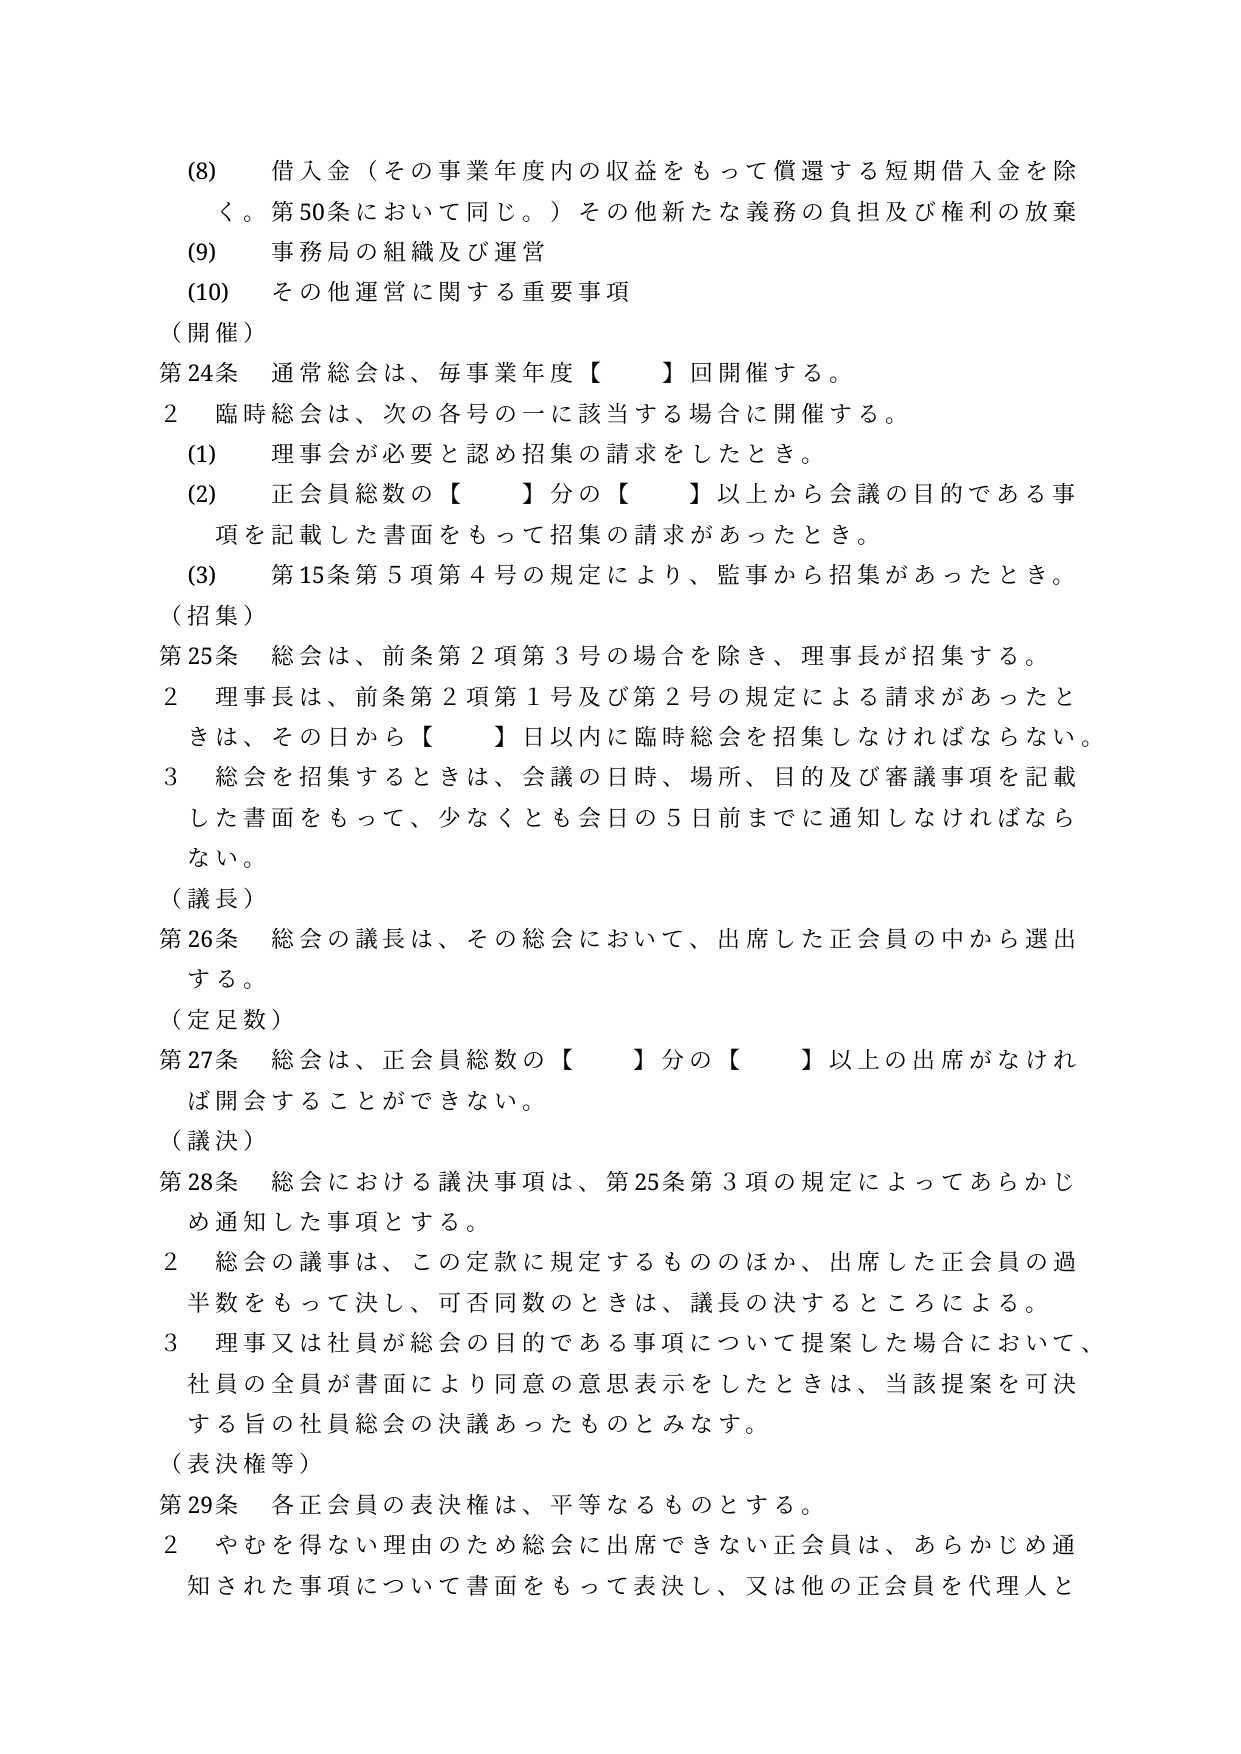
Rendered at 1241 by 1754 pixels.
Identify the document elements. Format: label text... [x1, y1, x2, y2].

text 第29条 各正会員の表決権は、平等なるものとする。 [159, 1483, 1081, 1524]
text (8) 借入金（その事業年度内の収益をもって償還する短期借入金を除く。第50条において同じ。）その他新たな義務の負担及び権利の放棄 [185, 149, 1081, 230]
text ２ 臨時総会は、次の各号の一に該当する場合に開催する。 [159, 392, 1081, 432]
text （開催） [159, 311, 1081, 352]
text (1) 理事会が必要と認め招集の請求をしたとき。 [185, 432, 1081, 473]
text 第26条 総会の議長は、その総会において、出席した正会員の中から選出する。 [159, 917, 1081, 998]
text （表決権等） [159, 1443, 1081, 1483]
text 第27条 総会は、正会員総数の【 】分の【 】以上の出席がなければ開会することができない。 [159, 1039, 1081, 1119]
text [159, 1524, 1081, 1604]
text ２ 理事長は、前条第２項第１号及び第２号の規定による請求があったときは、その日から【 】日以内に臨時総会を招集しなければならない。 [159, 675, 1081, 756]
text ２ 総会の議事は、この定款に規定するもののほか、出席した正会員の過半数をもって決し、可否同数のときは、議長の決するところによる。 [159, 1241, 1081, 1322]
text （議長） [159, 877, 1081, 917]
text 第25条 総会は、前条第２項第３号の場合を除き、理事長が招集する。 [159, 634, 1081, 675]
text ３ 総会を招集するときは、会議の日時、場所、目的及び審議事項を記載した書面をもって、少なくとも会日の５日前までに通知しなければならない。 [159, 756, 1081, 877]
text (9) 事務局の組織及び運営 [185, 230, 1081, 271]
text ３ 理事又は社員が総会の目的である事項について提案した場合において、社員の全員が書面により同意の意思表示をしたときは、当該提案を可決する旨の社員総会の決議あったものとみなす。 [159, 1322, 1081, 1443]
text (3) 第15条第５項第４号の規定により、監事から招集があったとき。 [185, 554, 1081, 594]
text (10) その他運営に関する重要事項 [185, 271, 1081, 311]
text （定足数） [159, 998, 1081, 1039]
text （議決） [159, 1119, 1081, 1160]
text 第24条 通常総会は、毎事業年度【 】回開催する。 [159, 352, 1081, 392]
text 第28条 総会における議決事項は、第25条第３項の規定によってあらかじめ通知した事項とする。 [159, 1160, 1081, 1241]
text (2) 正会員総数の【 】分の【 】以上から会議の目的である事項を記載した書面をもって招集の請求があったとき。 [185, 473, 1081, 554]
text （招集） [159, 594, 1081, 634]
